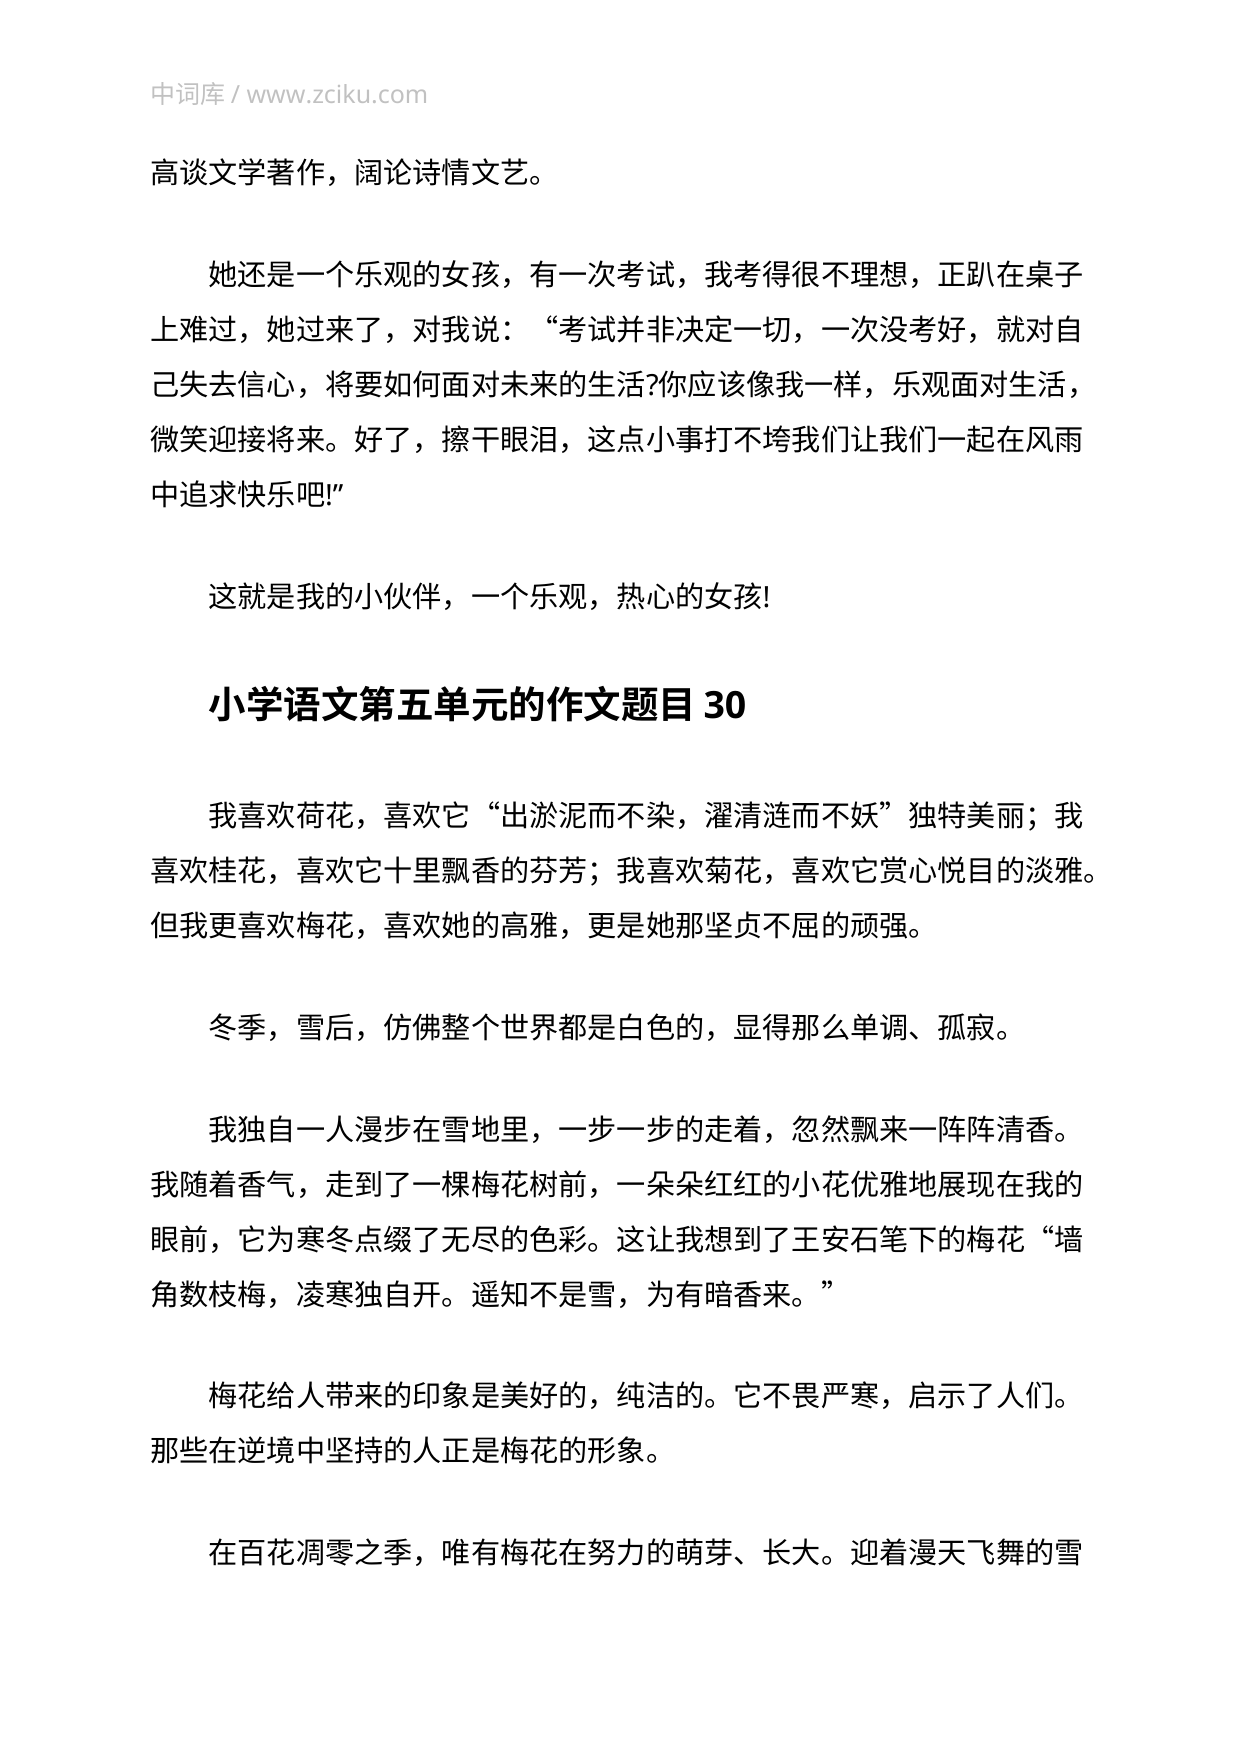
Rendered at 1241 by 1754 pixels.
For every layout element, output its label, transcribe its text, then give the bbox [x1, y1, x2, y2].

text 我独自一人漫步在雪地里，一步一步的走着，忽然飘来一阵阵清香。我随着香气，走到了一棵梅花树前，一朵朵红红的小花优雅地展现在我的眼前，它为寒冬点缀了无尽的色彩。这让我想到了王安石笔下的梅花“墙角数枝梅，凌寒独自开。遥知不是雪，为有暗香来。” [150, 1106, 1090, 1313]
text 这就是我的小伙伴，一个乐观，热心的女孩! [150, 573, 1090, 616]
text 冬季，雪后，仿佛整个世界都是白色的，显得那么单调、孤寂。 [150, 1004, 1090, 1047]
text 小学语文第五单元的作文题目30 [150, 675, 1090, 730]
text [150, 150, 1090, 192]
text 她还是一个乐观的女孩，有一次考试，我考得很不理想，正趴在桌子上难过，她过来了，对我说：“考试并非决定一切，一次没考好，就对自己失去信心，将要如何面对未来的生活?你应该像我一样，乐观面对生活，微笑迎接将来。好了，擦干眼泪，这点小事打不垮我们让我们一起在风雨中追求快乐吧!” [150, 252, 1090, 514]
text 梅花给人带来的印象是美好的，纯洁的。它不畏严寒，启示了人们。那些在逆境中坚持的人正是梅花的形象。 [150, 1373, 1090, 1470]
text 我喜欢荷花，喜欢它“出淤泥而不染，濯清涟而不妖”独特美丽；我喜欢桂花，喜欢它十里飘香的芬芳；我喜欢菊花，喜欢它赏心悦目的淡雅。但我更喜欢梅花，喜欢她的高雅，更是她那坚贞不屈的顽强。 [150, 793, 1090, 945]
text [150, 1529, 1090, 1572]
